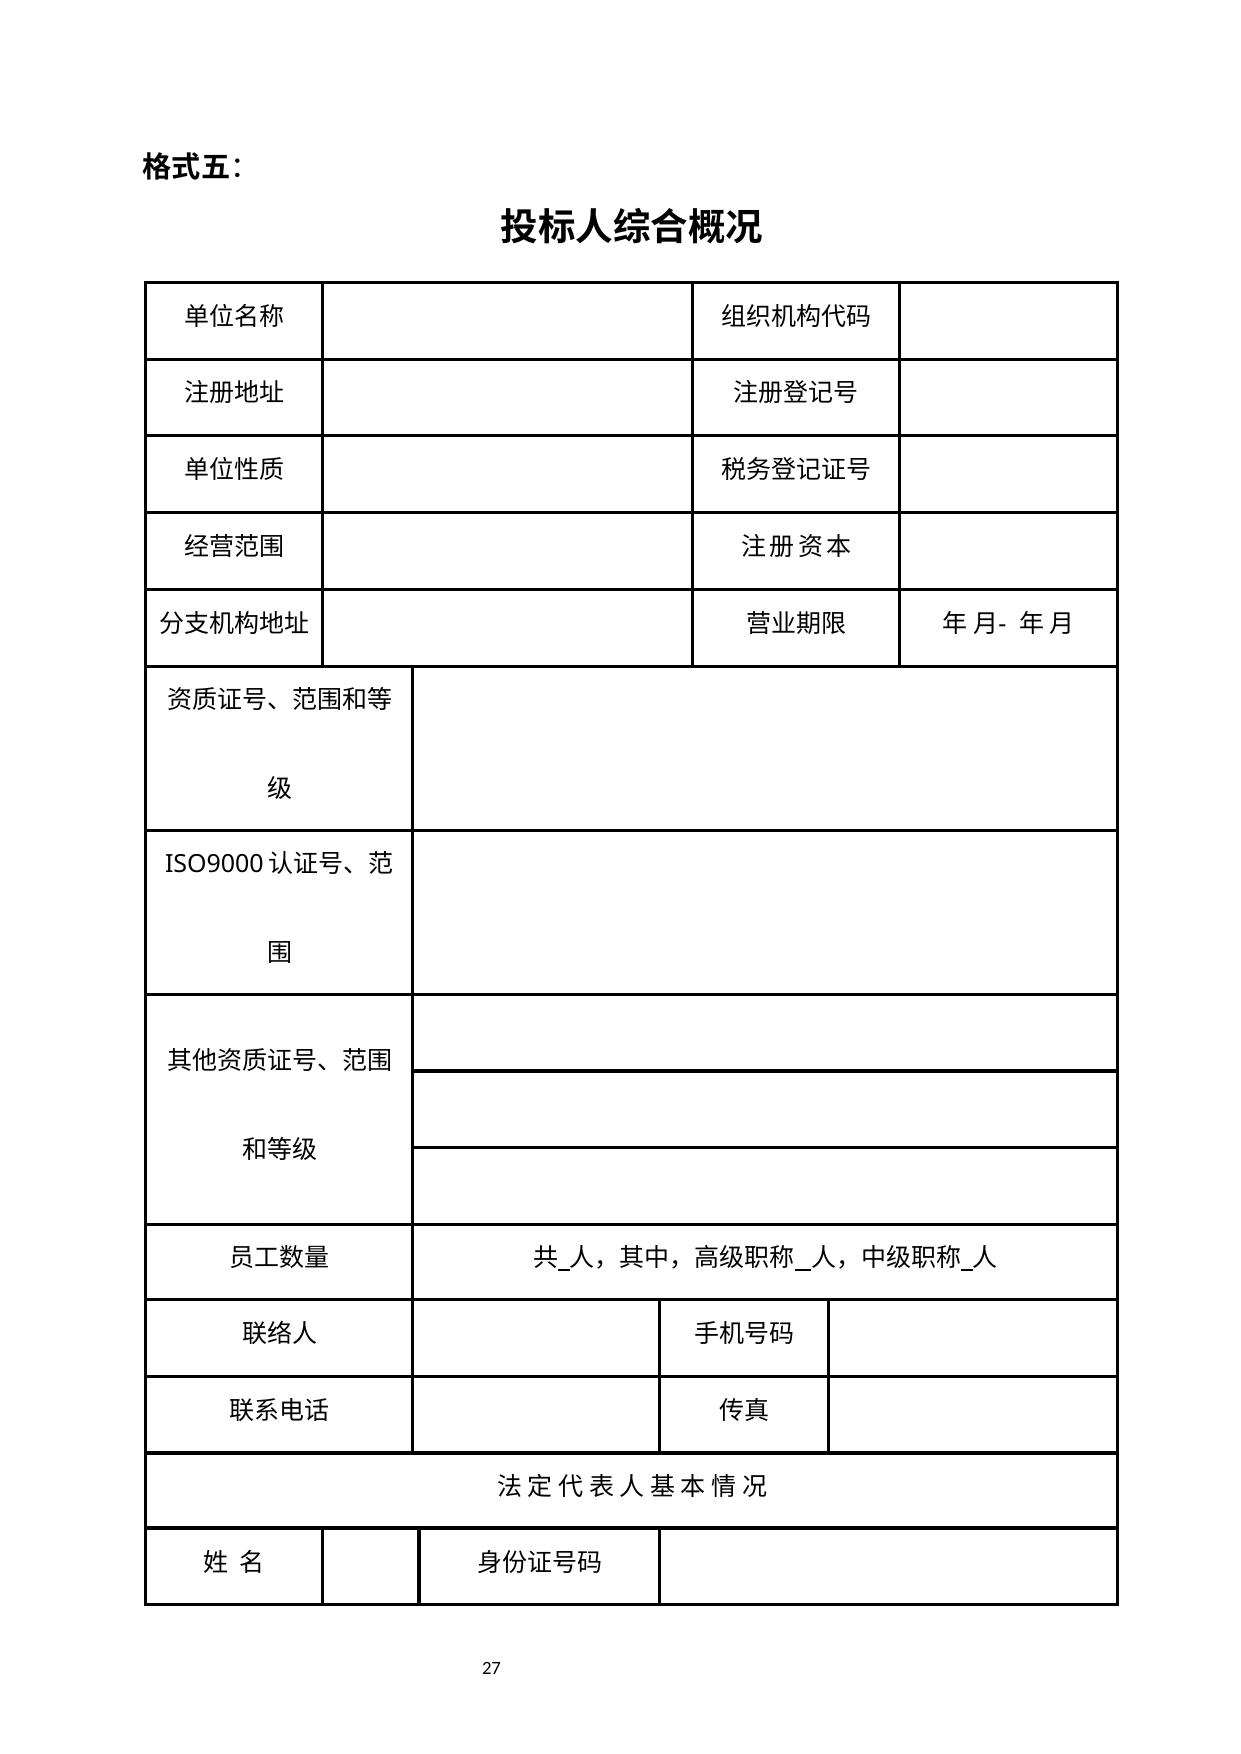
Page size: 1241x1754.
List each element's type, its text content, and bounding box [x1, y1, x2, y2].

table_header [901, 284, 1116, 357]
table_cell 姓 名 [147, 1530, 321, 1603]
table_cell [901, 437, 1116, 511]
table_cell [830, 1378, 1116, 1451]
table_cell 营业期限 [694, 591, 898, 664]
table_cell [901, 514, 1116, 588]
table_cell [324, 437, 691, 511]
table_cell [414, 1301, 658, 1375]
table_cell [414, 996, 1116, 1069]
table_cell [414, 832, 1116, 993]
table_cell [414, 1149, 1116, 1223]
table_cell 分支机构地址 [147, 591, 321, 664]
table_cell [324, 1530, 417, 1603]
table_cell 传真 [661, 1378, 827, 1451]
table_cell 单位性质 [147, 437, 321, 511]
table_cell [901, 361, 1116, 434]
table_header 单位名称 [147, 284, 321, 357]
table_cell 共 人，其中，高级职称 人，中级职称 人 [414, 1226, 1116, 1298]
table_cell 税务登记证号 [694, 437, 898, 511]
table_header [324, 284, 691, 357]
table_cell [830, 1301, 1116, 1375]
table_cell 联络人 [147, 1301, 411, 1375]
table_header 组织机构代码 [694, 284, 898, 357]
table_cell [414, 668, 1116, 828]
table_cell [661, 1530, 1116, 1603]
table_cell 联系电话 [147, 1378, 411, 1451]
text 格式五： [142, 135, 1122, 194]
table_cell [324, 361, 691, 434]
table_cell 注册资本 [694, 514, 898, 588]
table_cell [324, 514, 691, 588]
table_cell 法 定 代 表 人 基 本 情 况 [147, 1455, 1116, 1526]
table_cell 注册登记号 [694, 361, 898, 434]
text 投标人综合概况 [142, 194, 1122, 253]
table_cell 注册地址 [147, 361, 321, 434]
table_cell [324, 591, 691, 664]
table_cell 年 月- 年 月 [901, 591, 1116, 664]
table_cell 经营范围 [147, 514, 321, 588]
table_cell 员工数量 [147, 1226, 411, 1298]
table_cell 身份证号码 [421, 1530, 658, 1603]
table_cell 资质证号、范围和等级 [147, 668, 411, 828]
table_cell [414, 1073, 1116, 1146]
table_cell 手机号码 [661, 1301, 827, 1375]
table_cell ISO9000认证号、范围 [147, 832, 411, 993]
table_cell 其他资质证号、范围和等级 [147, 996, 411, 1223]
table_cell [414, 1378, 658, 1451]
